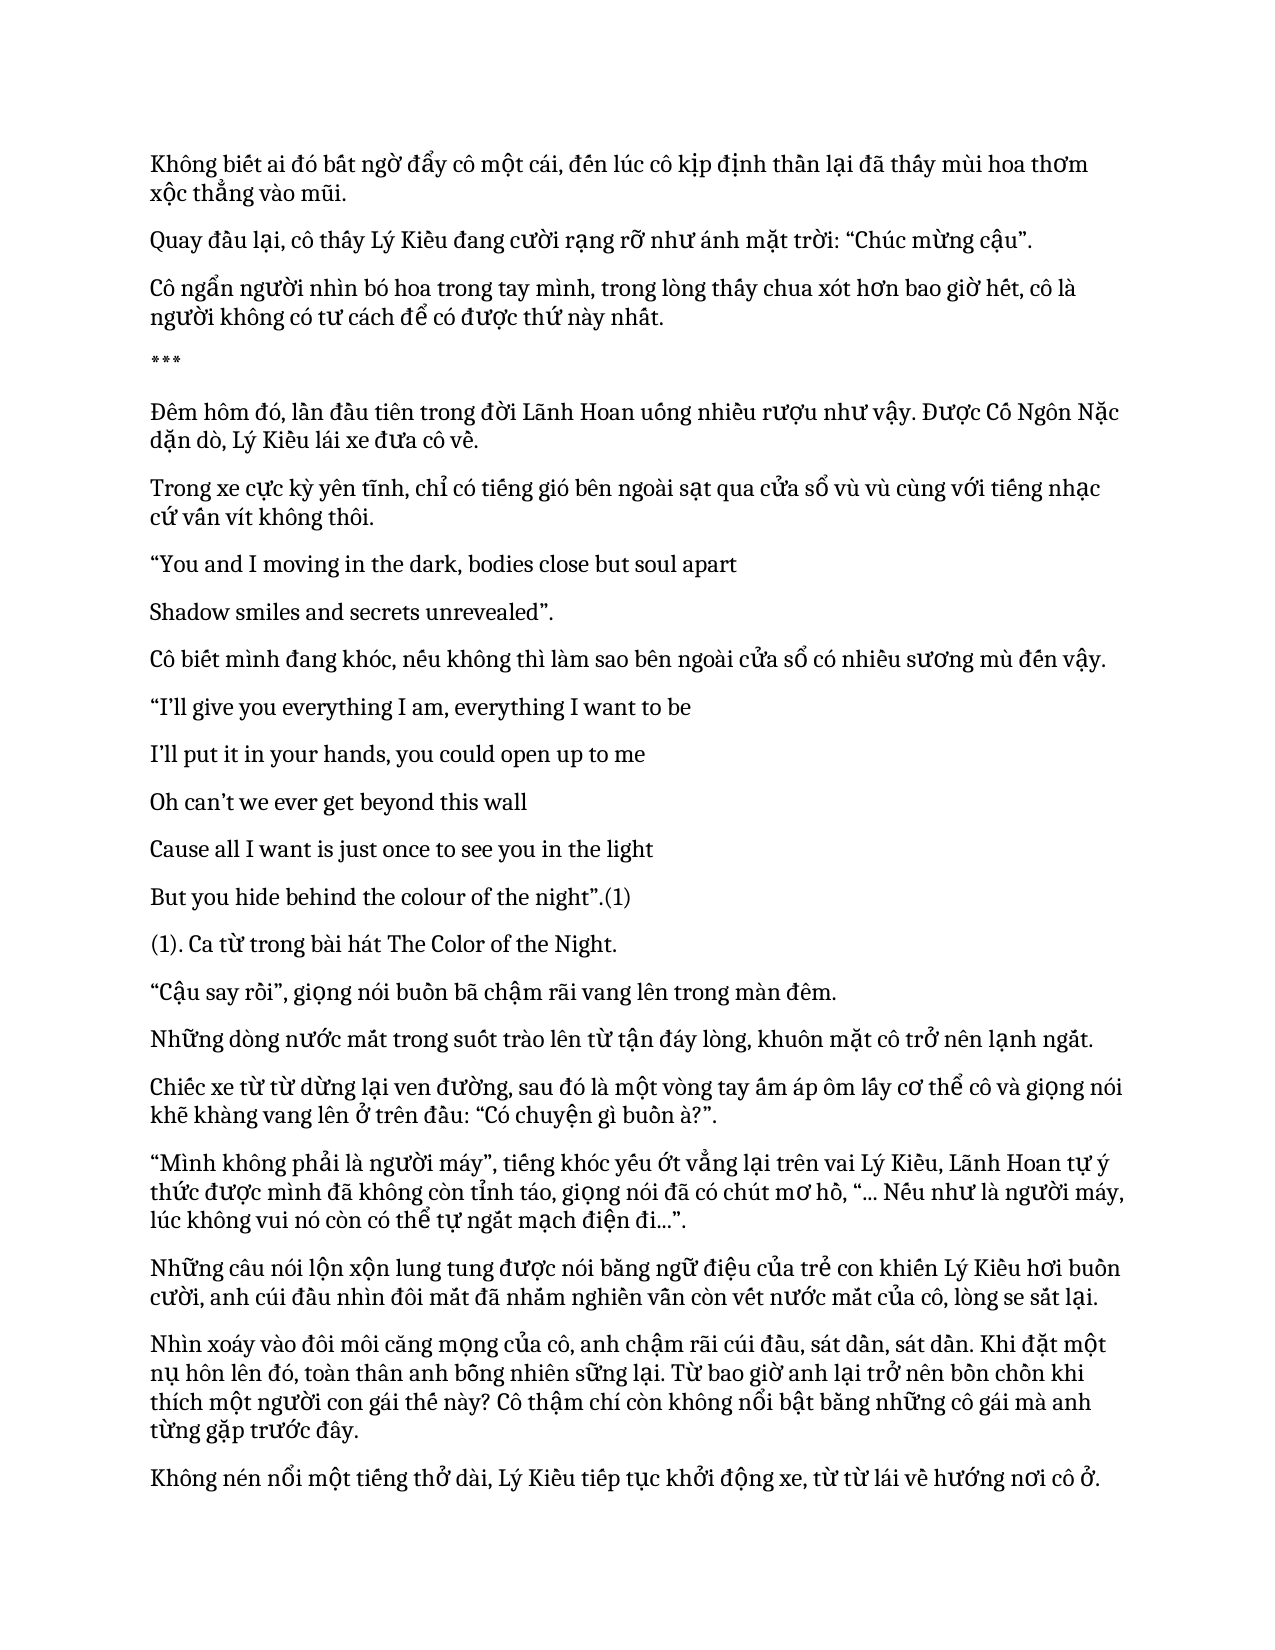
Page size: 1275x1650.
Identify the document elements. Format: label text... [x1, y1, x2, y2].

text *** [150, 350, 1125, 379]
text Quay đầu lại, cô thấy Lý Kiều đang cười rạng rỡ như ánh mặt trời: “Chúc mừng cậu”. [150, 226, 1125, 255]
text Những câu nói lộn xộn lung tung được nói bằng ngữ điệu của trẻ con khiến Lý Kiều hơi buồn cười, anh cúi đầu nhìn đôi mắt đã nhắm nghiền vẫn còn vết nước mắt của cô, lòng se sắt lại. [150, 1254, 1125, 1311]
text Cô ngẩn người nhìn bó hoa trong tay mình, trong lòng thấy chua xót hơn bao giờ hết, cô là người không có tư cách để có được thứ này nhất. [150, 274, 1125, 331]
text Shadow smiles and secrets unrevealed”. [150, 597, 1125, 626]
text Trong xe cực kỳ yên tĩnh, chỉ có tiếng gió bên ngoài sạt qua cửa sổ vù vù cùng với tiếng nhạc cứ vấn vít không thôi. [150, 474, 1125, 531]
text “Mình không phải là người máy”, tiếng khóc yếu ớt vẳng lại trên vai Lý Kiều, Lãnh Hoan tự ý thức được mình đã không còn tỉnh táo, giọng nói đã có chút mơ hồ, “... Nếu như là người máy, lúc không vui nó còn có thể tự ngắt mạch điện đi...”. [150, 1149, 1125, 1235]
text But you hide behind the colour of the night”.(1) [150, 882, 1125, 911]
text Cô biết mình đang khóc, nếu không thì làm sao bên ngoài cửa sổ có nhiều sương mù đến vậy. [150, 645, 1125, 674]
text I’ll put it in your hands, you could open up to me [150, 740, 1125, 769]
text Đêm hôm đó, lần đầu tiên trong đời Lãnh Hoan uống nhiều rượu như vậy. Được Cố Ngôn Nặc dặn dò, Lý Kiều lái xe đưa cô về. [150, 397, 1125, 455]
text Nhìn xoáy vào đôi môi căng mọng của cô, anh chậm rãi cúi đầu, sát dần, sát dần. Khi đặt một nụ hôn lên đó, toàn thân anh bỗng nhiên sững lại. Từ bao giờ anh lại trở nên bồn chồn khi thích một người con gái thế này? Cô thậm chí còn không nổi bật bằng những cô gái mà anh từng gặp trước đây. [150, 1330, 1125, 1445]
text Không biết ai đó bất ngờ đẩy cô một cái, đến lúc cô kịp định thần lại đã thấy mùi hoa thơm xộc thẳng vào mũi. [150, 150, 1125, 207]
text Oh can’t we ever get beyond this wall [150, 787, 1125, 816]
text “Cậu say rồi”, giọng nói buồn bã chậm rãi vang lên trong màn đêm. [150, 977, 1125, 1006]
text Không nén nổi một tiếng thở dài, Lý Kiều tiếp tục khởi động xe, từ từ lái về hướng nơi cô ở. [150, 1464, 1125, 1492]
text “I’ll give you everything I am, everything I want to be [150, 692, 1125, 721]
text “You and I moving in the dark, bodies close but soul apart [150, 550, 1125, 579]
text (1). Ca từ trong bài hát The Color of the Night. [150, 930, 1125, 959]
text Chiếc xe từ từ dừng lại ven đường, sau đó là một vòng tay ấm áp ôm lấy cơ thể cô và giọng nói khẽ khàng vang lên ở trên đầu: “Có chuyện gì buồn à?”. [150, 1072, 1125, 1130]
text Cause all I want is just once to see you in the light [150, 835, 1125, 864]
text Những dòng nước mắt trong suốt trào lên từ tận đáy lòng, khuôn mặt cô trở nên lạnh ngắt. [150, 1025, 1125, 1054]
